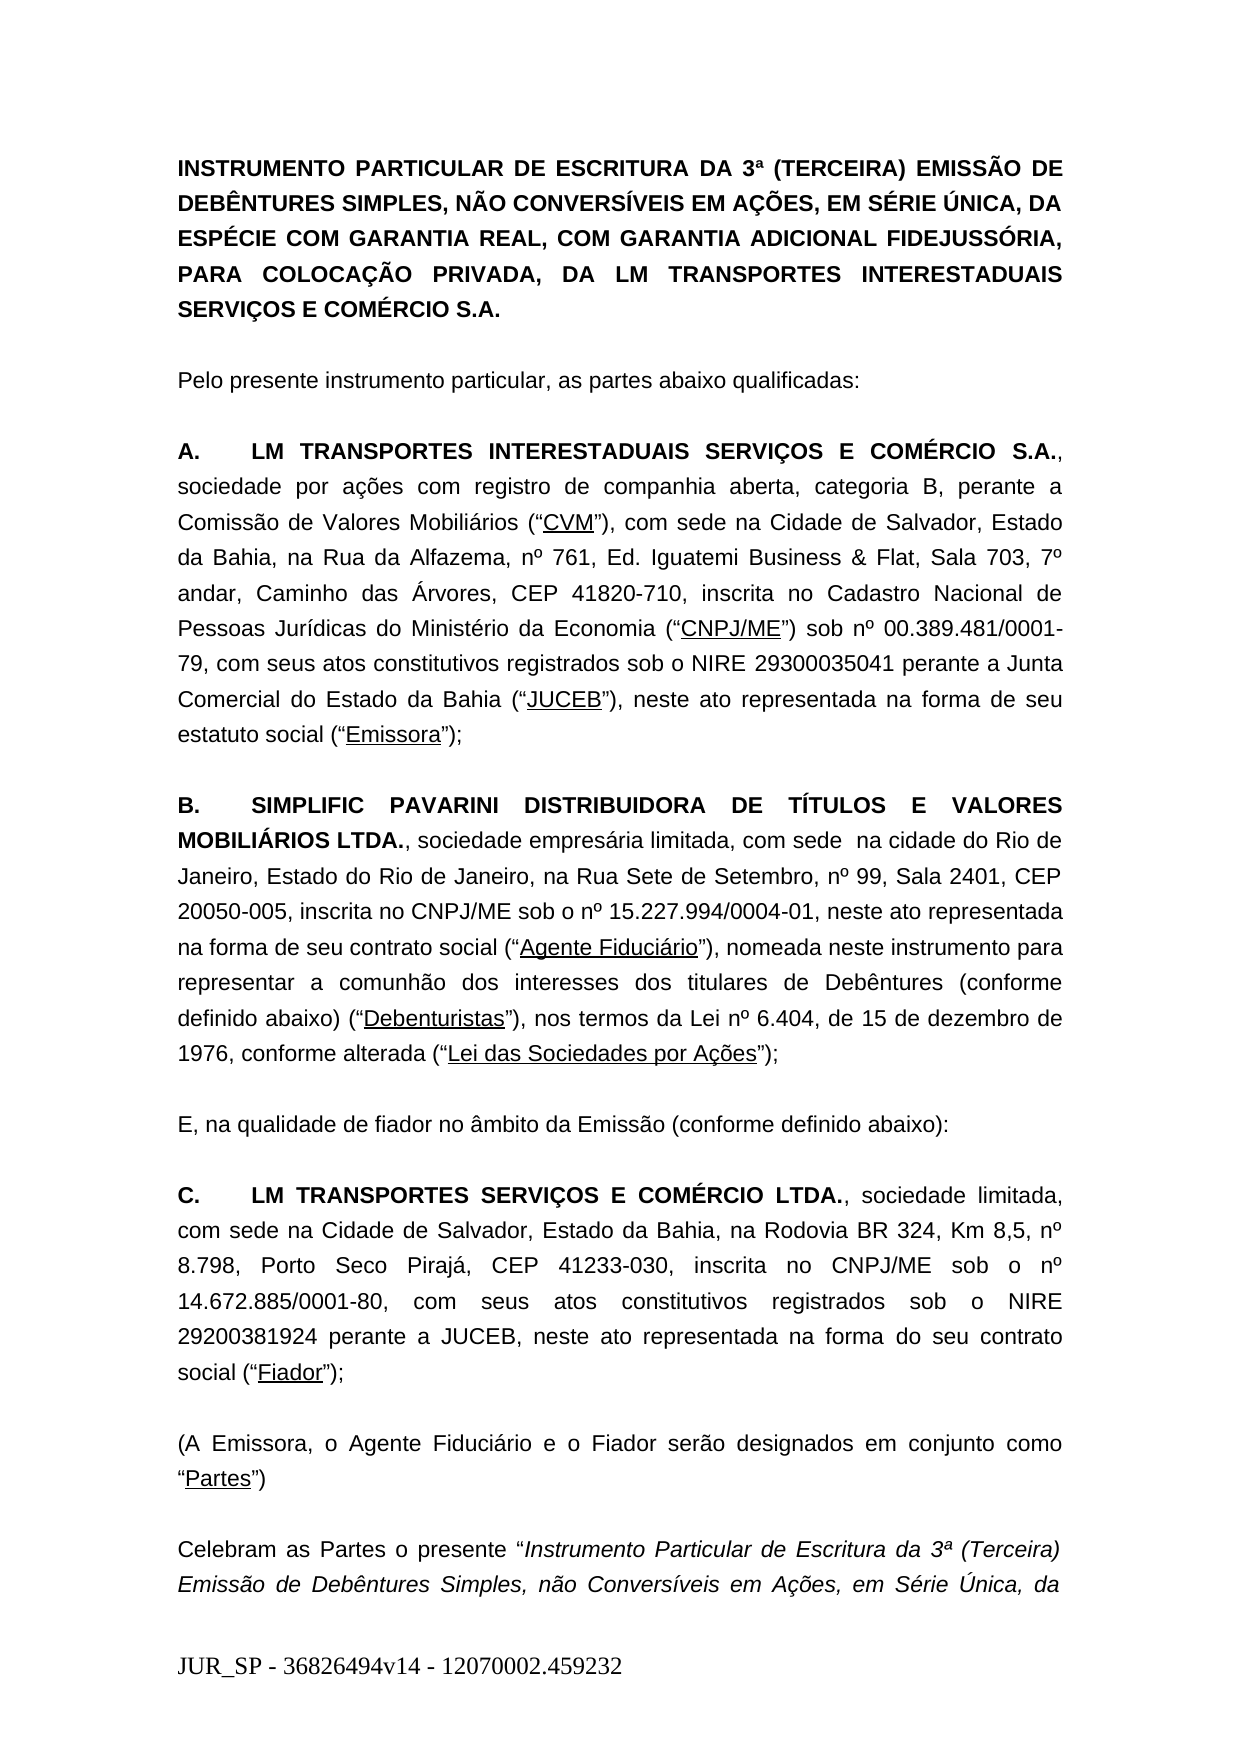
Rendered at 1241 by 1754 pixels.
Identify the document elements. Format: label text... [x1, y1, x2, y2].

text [177, 1529, 1063, 1600]
text INSTRUMENTO PARTICULAR DE ESCRITURA DA 3ª (TERCEIRA) EMISSÃO DE DEBÊNTURES SIMPLES, NÃO CONVERSÍVEIS EM AÇÕES, EM SÉRIE ÚNICA, DA ESPÉCIE COM GARANTIA REAL, COM GARANTIA ADICIONAL FIDEJUSSÓRIA, PARA COLOCAÇÃO PRIVADA, DA LM TRANSPORTES INTERESTADUAIS SERVIÇOS E COMÉRCIO S.A. [177, 148, 1063, 325]
text Pelo presente instrumento particular, as partes abaixo qualificadas: [177, 360, 1063, 396]
list LM TRANSPORTES INTERESTADUAIS SERVIÇOS E COMÉRCIO S.A., sociedade por ações com registro de companhia aberta, categoria B, perante a Comissão de Valores Mobiliários (“CVM”), com sede na Cidade de Salvador, Estado da Bahia, na Rua da Alfazema, nº 761, Ed. Iguatemi Business & Flat, Sala 703, 7º andar, Caminho das Árvores, CEP 41820-710, inscrita no Cadastro Nacional de Pessoas Jurídicas do Ministério da Economia (“CNPJ/ME”) sob nº 00.389.481/0001-79, com seus atos constitutivos registrados sob o NIRE 29300035041 perante a Junta Comercial do Estado da Bahia (“JUCEB”), neste ato representada na forma de seu estatuto social (“Emissora”); [177, 431, 1063, 750]
text (A Emissora, o Agente Fiduciário e o Fiador serão designados em conjunto como “Partes”) [177, 1423, 1063, 1493]
list LM TRANSPORTES SERVIÇOS E COMÉRCIO LTDA., sociedade limitada, com sede na Cidade de Salvador, Estado da Bahia, na Rodovia BR 324, Km 8,5, nº 8.798, Porto Seco Pirajá, CEP 41233-030, inscrita no CNPJ/ME sob o nº 14.672.885/0001-80, com seus atos constitutivos registrados sob o NIRE 29200381924 perante a JUCEB, neste ato representada na forma do seu contrato social (“Fiador”); [177, 1175, 1063, 1387]
list SIMPLIFIC PAVARINI DISTRIBUIDORA DE TÍTULOS E VALORES MOBILIÁRIOS LTDA., sociedade empresária limitada, com sede na cidade do Rio de Janeiro, Estado do Rio de Janeiro, na Rua Sete de Setembro, nº 99, Sala 2401, CEP 20050-005, inscrita no CNPJ/ME sob o nº 15.227.994/0004-01, neste ato representada na forma de seu contrato social (“Agente Fiduciário”), nomeada neste instrumento para representar a comunhão dos interesses dos titulares de Debêntures (conforme definido abaixo) (“Debenturistas”), nos termos da Lei nº 6.404, de 15 de dezembro de 1976, conforme alterada (“Lei das Sociedades por Ações”); [177, 785, 1063, 1068]
text E, na qualidade de fiador no âmbito da Emissão (conforme definido abaixo): [177, 1104, 1063, 1139]
